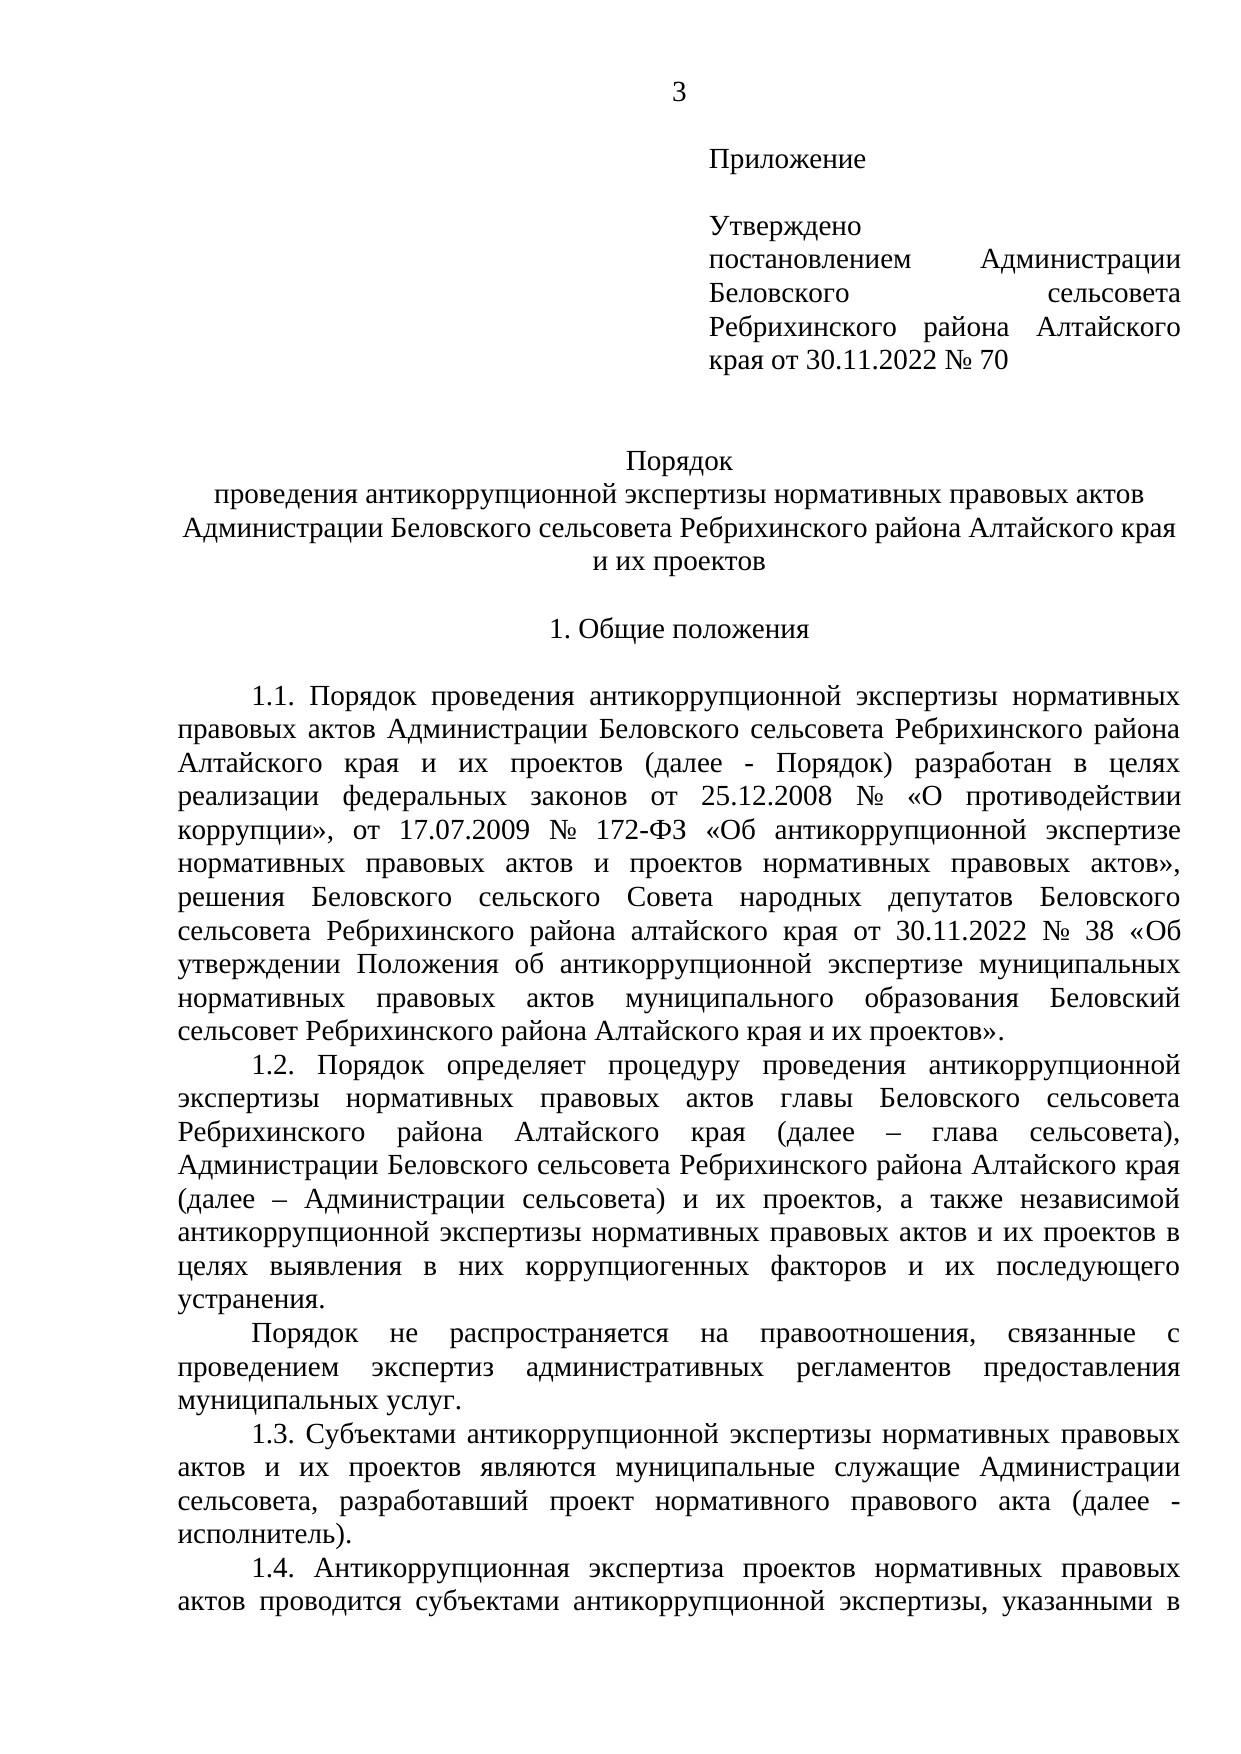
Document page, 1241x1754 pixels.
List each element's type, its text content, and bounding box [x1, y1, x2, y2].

text 1.2. Порядок определяет процедуру проведения антикоррупционной экспертизы нормативных правовых актов главы Беловского сельсовета Ребрихинского района Алтайского края (далее – глава сельсовета), Администрации Беловского сельсовета Ребрихинского района Алтайского края (далее – Администрации сельсовета) и их проектов, а также независимой антикоррупционной экспертизы нормативных правовых актов и их проектов в целях выявления в них коррупциогенных факторов и их последующего устранения. [177, 1047, 1181, 1315]
text постановлением Администрации Беловского сельсовета Ребрихинского района Алтайского края от 30.11.2022 № 70 [709, 242, 1181, 376]
title 1. Общие положения [177, 611, 1181, 644]
text 1.1. Порядок проведения антикоррупционной экспертизы нормативных правовых актов Администрации Беловского сельсовета Ребрихинского района Алтайского края и их проектов (далее - Порядок) разработан в целях реализации федеральных законов от 25.12.2008 № «О противодействии коррупции», от 17.07.2009 № 172-ФЗ «Об антикоррупционной экспертизе нормативных правовых актов и проектов нормативных правовых актов», решения Беловского сельского Совета народных депутатов Беловского сельсовета Ребрихинского района алтайского края от 30.11.2022 № 38 «Об утверждении Положения об антикоррупционной экспертизе муниципальных нормативных правовых актов муниципального образования Беловский сельсовет Ребрихинского района Алтайского края и их проектов». [177, 678, 1181, 1047]
text 1.3. Субъектами антикоррупционной экспертизы нормативных правовых актов и их проектов являются муниципальные служащие Администрации сельсовета, разработавший проект нормативного правового акта (далее - исполнитель). [177, 1416, 1181, 1550]
text Приложение [709, 141, 1181, 174]
text Порядок не распространяется на правоотношения, связанные с проведением экспертиз административных регламентов предоставления муниципальных услуг. [177, 1315, 1181, 1416]
text проведения антикоррупционной экспертизы нормативных правовых актов Администрации Беловского сельсовета Ребрихинского района Алтайского края и их проектов [177, 476, 1181, 577]
text Утверждено [709, 208, 1181, 242]
text Порядок [177, 443, 1181, 476]
